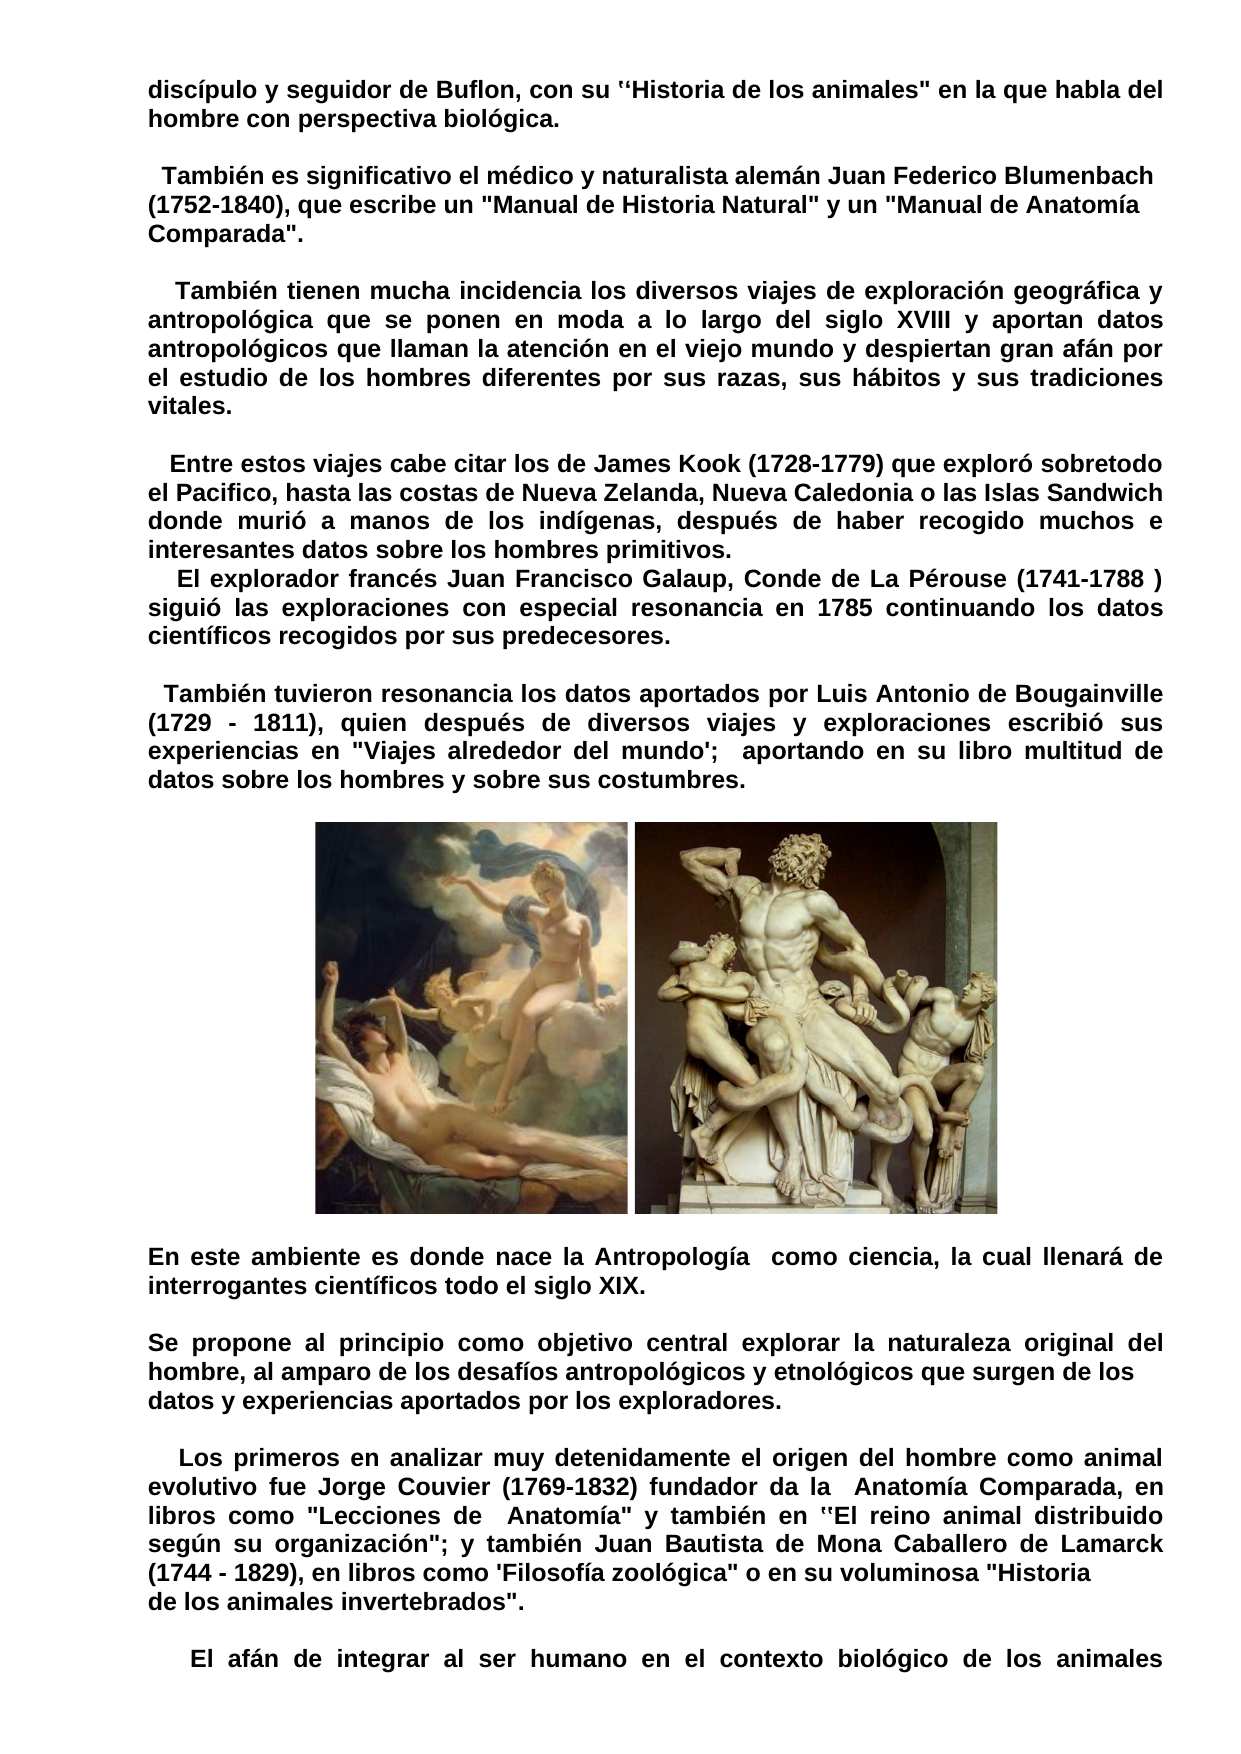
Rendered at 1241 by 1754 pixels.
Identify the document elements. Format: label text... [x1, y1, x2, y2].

picture [315, 822, 628, 1214]
text Comparada". [148, 219, 1165, 247]
text También es significativo el médico y naturalista alemán Juan Federico Blumenbach [148, 161, 1165, 190]
text (1752-1840), que escribe un "Manual de Historia Natural" y un "Manual de Anatomía [148, 190, 1165, 219]
picture [634, 822, 998, 1214]
text En este ambiente es donde nace la Antropología como ciencia, la cual llenará de interrogantes científicos todo el siglo XIX. [148, 1242, 1165, 1299]
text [148, 1644, 1165, 1673]
text El explorador francés Juan Francisco Galaup, Conde de La Pérouse (1741-1788 ) siguió las exploraciones con especial resonancia en 1785 continuando los datos científicos recogidos por sus predecesores. [148, 564, 1165, 650]
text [148, 75, 1165, 132]
text datos y experiencias aportados por los exploradores. [148, 1386, 1165, 1414]
text de los animales invertebrados". [148, 1587, 1165, 1616]
text También tienen mucha incidencia los diversos viajes de exploración geográfica y antropológica que se ponen en moda a lo largo del siglo XVIII y aportan datos antropológicos que llaman la atención en el viejo mundo y despiertan gran afán por el estudio de los hombres diferentes por sus razas, sus hábitos y sus tradiciones vitales. [148, 276, 1165, 420]
text Los primeros en analizar muy detenidamente el origen del hombre como animal evolutivo fue Jorge Couvier (1769-1832) fundador da la Anatomía Comparada, en libros como "Lecciones de Anatomía" y también en ‛‛El reino animal distribuido según su organización"; y también Juan Bautista de Mona Caballero de Lamarck (1744 - 1829), en libros como 'Filosofía zoológica" o en su voluminosa "Historia [148, 1443, 1165, 1587]
text Entre estos viajes cabe citar los de James Kook (1728-1779) que exploró sobretodo el Pacifico, hasta las costas de Nueva Zelanda, Nueva Caledonia o las Islas Sandwich donde murió a manos de los indígenas, después de haber recogido muchos e interesantes datos sobre los hombres primitivos. [148, 449, 1165, 564]
text Se propone al principio como objetivo central explorar la naturaleza original del hombre, al amparo de los desafíos antropológicos y etnológicos que surgen de los [148, 1328, 1165, 1386]
text También tuvieron resonancia los datos aportados por Luis Antonio de Bougainville (1729 - 1811), quien después de diversos viajes y exploraciones escribió sus experiencias en "Viajes alrededor del mundo'; aportando en su libro multitud de datos sobre los hombres y sobre sus costumbres. [148, 679, 1165, 794]
